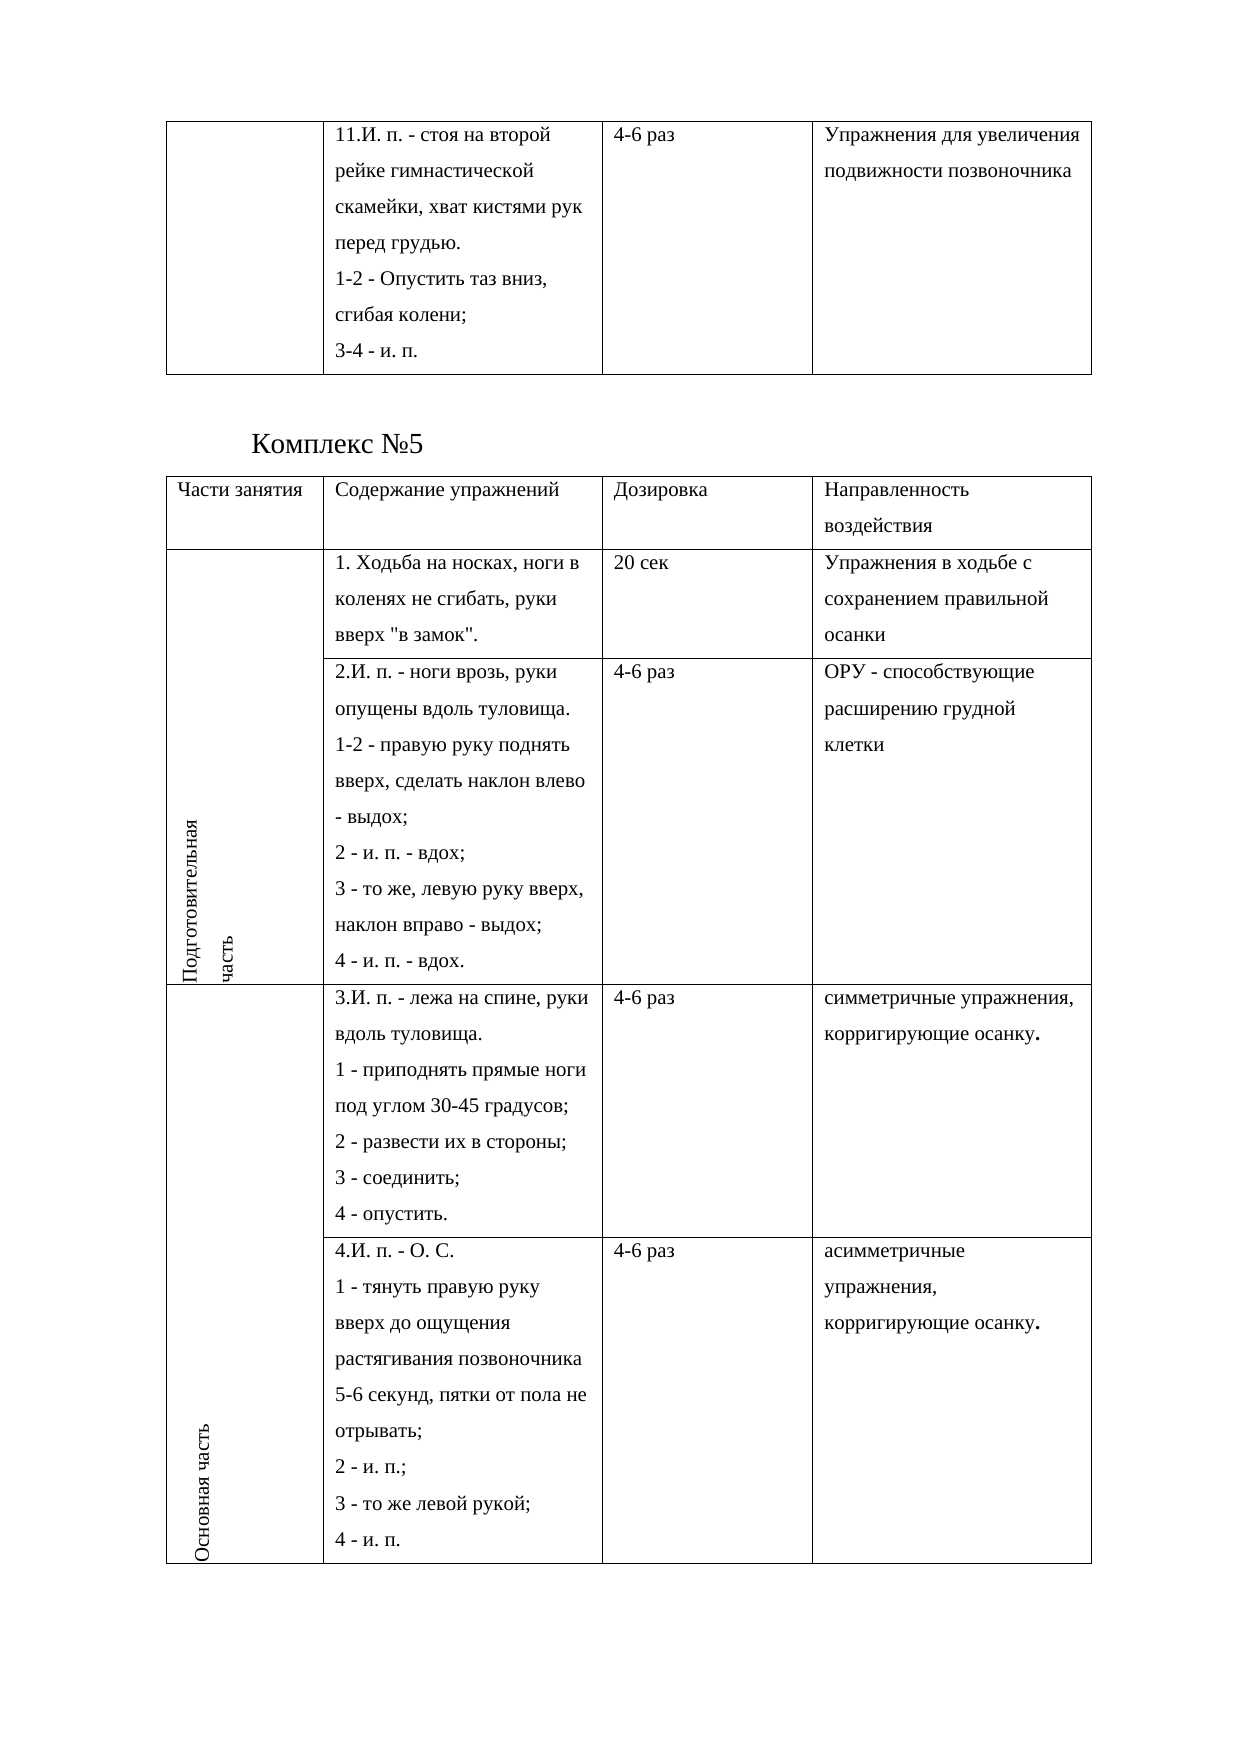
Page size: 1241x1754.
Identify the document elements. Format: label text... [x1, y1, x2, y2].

text Комплекс №5 [177, 426, 1152, 459]
table_cell симметричные упражнения, корригирующие осанку. [813, 985, 1091, 1237]
table_cell 1. Ходьба на носках, ноги в коленях не сгибать, руки вверх "в замок". [324, 550, 602, 658]
table_cell 11.И. п. - стоя на второй рейке гимнастической скамейки, хват кистями рук перед грудью. 1-2 - Опустить таз вниз, сгибая колени; 3-4 - и. п. [324, 122, 602, 374]
table_cell 2.И. п. - ноги врозь, руки опущены вдоль туловища. 1-2 - правую руку поднять вверх, сделать наклон влево - выдох; 2 - и. п. - вдох; 3 - то же, левую руку вверх, наклон вправо - выдох; 4 - и. п. - вдох. [324, 659, 602, 984]
table_header Дозировка [603, 477, 812, 549]
table_cell Упражнения для увеличения подвижности позвоночника [813, 122, 1091, 374]
table_cell 4.И. п. - О. С. 1 - тянуть правую руку вверх до ощущения растягивания позвоночника 5-6 секунд, пятки от пола не отрывать; 2 - и. п.; 3 - то же левой рукой; 4 - и. п. [324, 1238, 602, 1562]
table_cell 4-6 раз [603, 659, 812, 984]
table_cell 4-6 раз [603, 1238, 812, 1562]
table_cell ОРУ - способствующие расширению грудной клетки [813, 659, 1091, 984]
table_cell 4-6 раз [603, 985, 812, 1237]
table_cell асимметричные упражнения, корригирующие осанку. [813, 1238, 1091, 1562]
table_cell 20 сек [603, 550, 812, 658]
table_cell 4-6 раз [603, 122, 812, 374]
table_header Части занятия [167, 477, 323, 549]
table_header Содержание упражнений [324, 477, 602, 549]
table_cell Подготовительная часть [167, 550, 323, 984]
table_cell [167, 122, 323, 374]
table_cell Основная часть [167, 985, 323, 1562]
table_cell Упражнения в ходьбе с сохранением правильной осанки [813, 550, 1091, 658]
table_header Направленность воздействия [813, 477, 1091, 549]
table_cell 3.И. п. - лежа на спине, руки вдоль туловища. 1 - приподнять прямые ноги под углом 30-45 градусов; 2 - развести их в стороны; 3 - соединить; 4 - опустить. [324, 985, 602, 1237]
